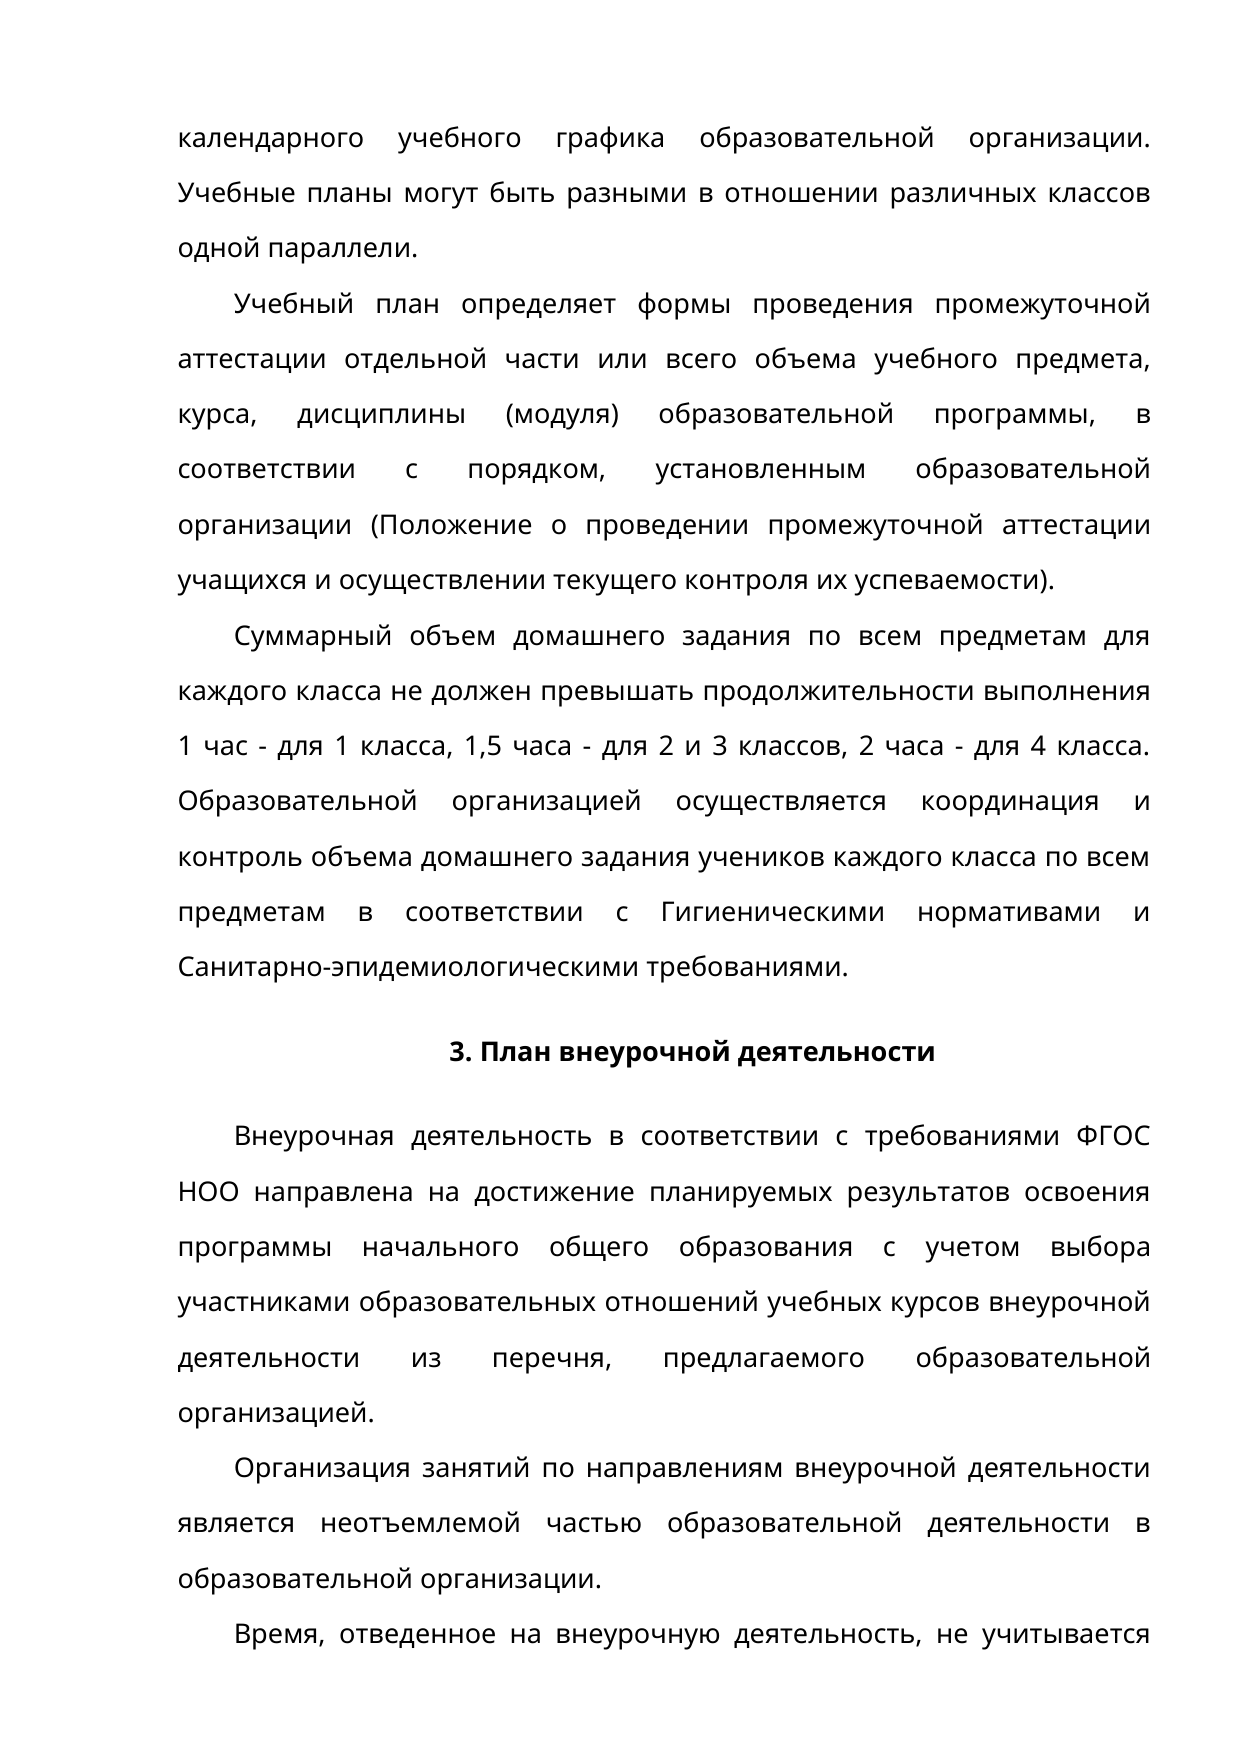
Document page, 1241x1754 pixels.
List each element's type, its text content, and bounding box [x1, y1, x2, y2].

text Учебный план определяет формы проведения промежуточной аттестации отдельной части или всего объема учебного предмета, курса, дисциплины (модуля) образовательной программы, в соответствии с порядком, установленным образовательной организации (Положение о проведении промежуточной аттестации учащихся и осуществлении текущего контроля их успеваемости). [177, 284, 1152, 597]
text Суммарный объем домашнего задания по всем предметам для каждого класса не должен превышать продолжительности выполнения 1 час - для 1 класса, 1,5 часа - для 2 и 3 классов, 2 часа - для 4 класса. Образовательной организацией осуществляется координация и контроль объема домашнего задания учеников каждого класса по всем предметам в соответствии с Гигиеническими нормативами и Санитарно-эпидемиологическими требованиями. [177, 616, 1152, 985]
title 3. План внеурочной деятельности [177, 1032, 1152, 1069]
text Организация занятий по направлениям внеурочной деятельности является неотъемлемой частью образовательной деятельности в образовательной организации. [177, 1449, 1152, 1596]
text Внеурочная деятельность в соответствии с требованиями ФГОС НОО направлена на достижение планируемых результатов освоения программы начального общего образования с учетом выбора участниками образовательных отношений учебных курсов внеурочной деятельности из перечня, предлагаемого образовательной организацией. [177, 1117, 1152, 1430]
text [177, 1614, 1152, 1651]
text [177, 118, 1152, 266]
